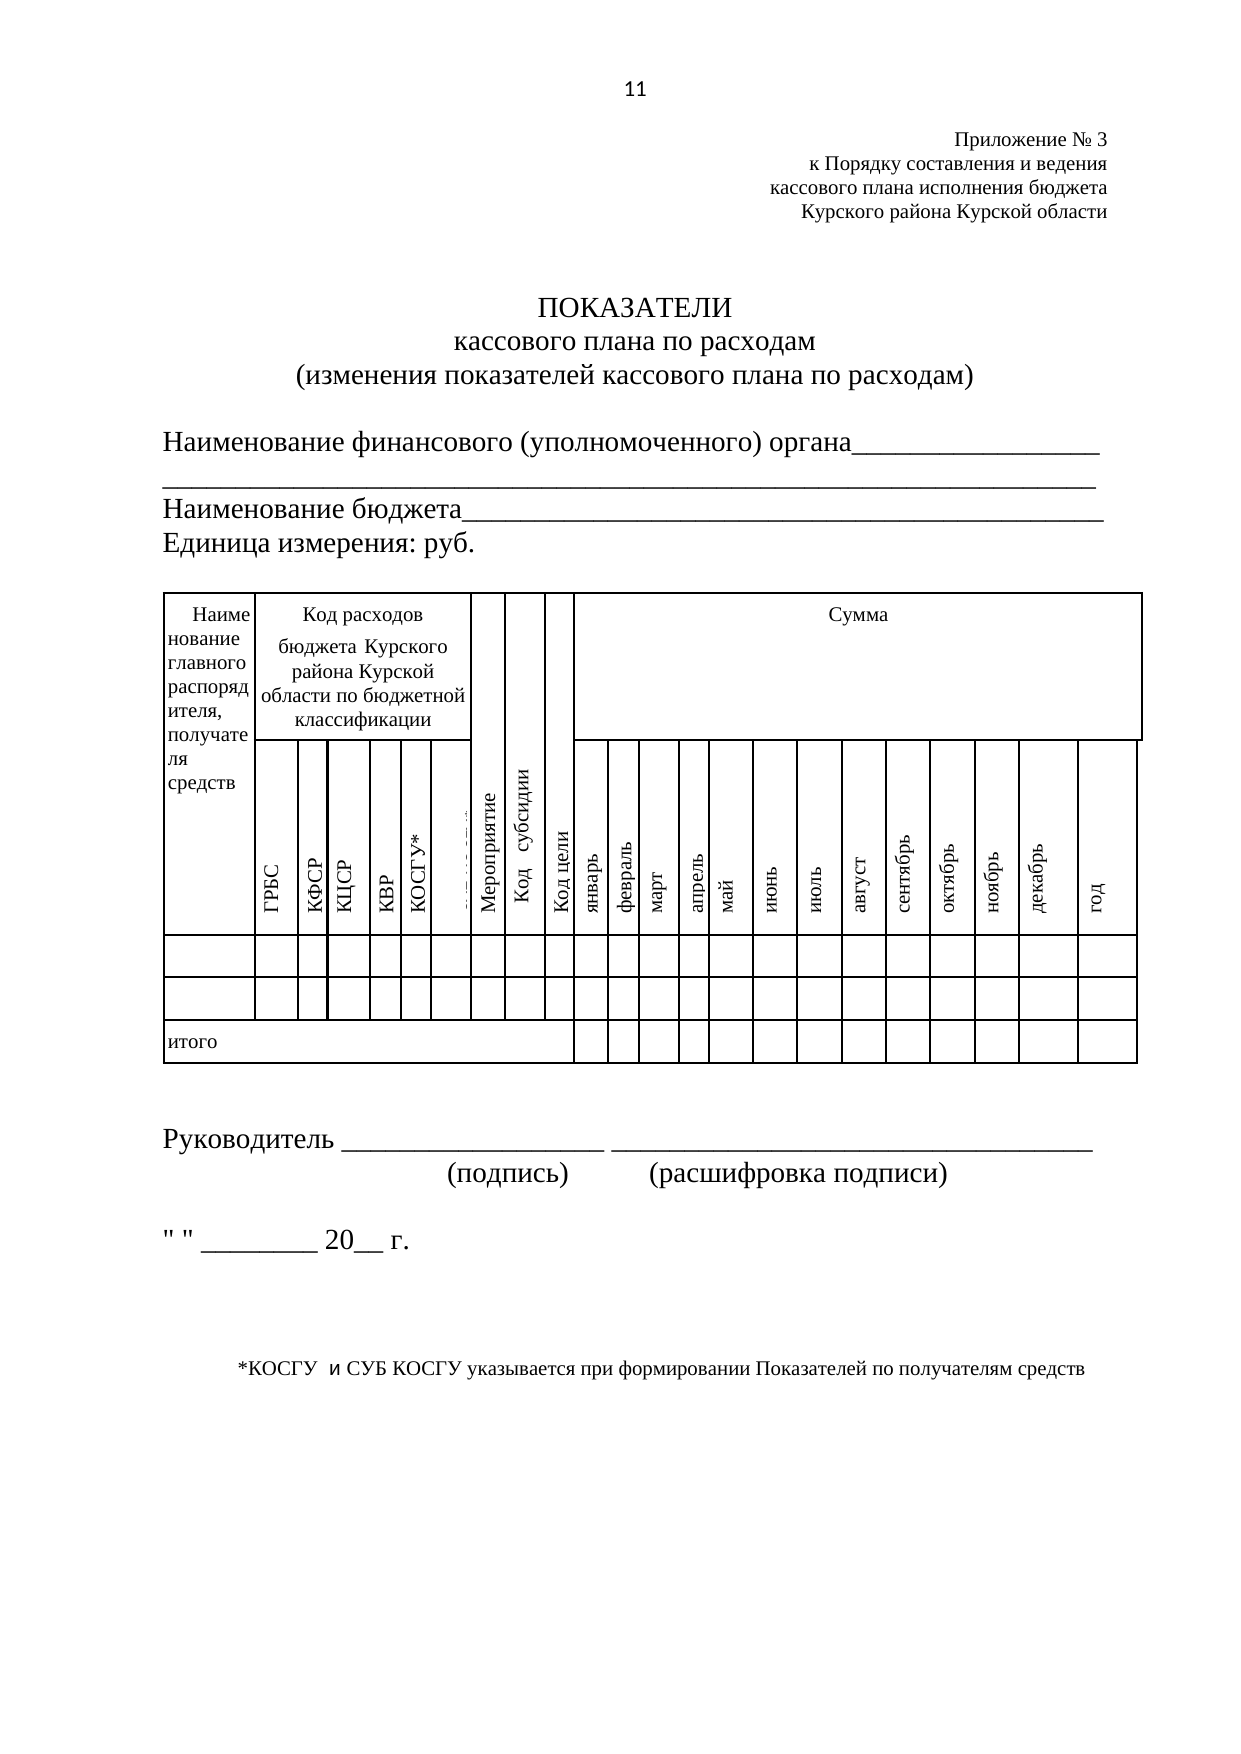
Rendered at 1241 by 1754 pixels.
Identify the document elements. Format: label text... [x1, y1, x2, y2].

table_cell [754, 978, 796, 1019]
table_cell [710, 978, 752, 1019]
table_cell [575, 936, 607, 976]
table_cell июль [798, 741, 841, 933]
table_cell [575, 978, 607, 1019]
table_cell [1020, 1021, 1077, 1062]
table_header Код расходов бюджета Курского района Курской области по бюджетной классификации [256, 594, 470, 739]
table_cell декабрь [1020, 741, 1077, 933]
table_cell ГРБС [256, 741, 297, 933]
table_cell [680, 1021, 708, 1062]
table_header Наименование главного распорядителя, получателя средств [165, 594, 254, 933]
table_cell май [710, 741, 752, 933]
table_header Мероприятие [472, 594, 504, 933]
text ________________________________________________________________ [162, 458, 1107, 491]
table_cell [976, 978, 1018, 1019]
table_cell [546, 936, 573, 976]
table_cell [798, 978, 841, 1019]
table_cell [931, 936, 974, 976]
table_cell [165, 936, 254, 976]
table_cell [680, 936, 708, 976]
table_cell [371, 936, 400, 976]
text " " ________ 20__ г. [162, 1222, 1107, 1255]
table_cell [299, 978, 326, 1019]
text *КОСГУ и СУБ КОСГУ указывается при формировании Показателей по получателям средств [162, 1356, 1107, 1380]
table_cell [371, 978, 400, 1019]
table_cell [798, 936, 841, 976]
table_cell [165, 978, 254, 1019]
table_cell ноябрь [976, 741, 1018, 933]
text Курского района Курской области [162, 199, 1107, 223]
text Единица измерения: руб. [162, 525, 1107, 558]
table_cell [402, 936, 430, 976]
table_cell [1079, 936, 1136, 976]
table_cell [710, 936, 752, 976]
table_cell [798, 1021, 841, 1062]
table_cell [432, 936, 470, 976]
table_cell [256, 978, 297, 1019]
table_cell [710, 1021, 752, 1062]
table_cell [1020, 936, 1077, 976]
table_header Сумма [575, 594, 1141, 739]
table_cell [402, 978, 430, 1019]
table_cell [976, 936, 1018, 976]
table_cell [432, 978, 470, 1019]
text Приложение № 3 [162, 127, 1107, 151]
table_cell июнь [754, 741, 796, 933]
table_cell [843, 936, 885, 976]
table_cell [976, 1021, 1018, 1062]
table_cell [575, 1021, 607, 1062]
table_cell [472, 936, 504, 976]
table_header Код цели [546, 594, 573, 933]
table_cell [887, 978, 929, 1019]
text к Порядку составления и ведения [162, 151, 1107, 175]
table_cell КВР [371, 741, 400, 933]
table_cell КФСР [299, 741, 326, 933]
table_cell СУБ КОСГУ* [432, 741, 470, 933]
table_cell [680, 978, 708, 1019]
table_cell [931, 1021, 974, 1062]
table_cell [329, 936, 369, 976]
table_cell [609, 1021, 638, 1062]
table_cell февраль [609, 741, 638, 933]
text Руководитель __________________ _________________________________ [162, 1121, 1107, 1155]
table_cell апрель [680, 741, 708, 933]
table_cell [506, 936, 544, 976]
text (подпись) (расшифровка подписи) [162, 1155, 1107, 1188]
table_cell [1020, 978, 1077, 1019]
table_cell [256, 936, 297, 976]
text кассового плана по расходам [162, 323, 1107, 357]
table_cell [609, 936, 638, 976]
table_cell [640, 936, 678, 976]
table_header Код субсидии [506, 594, 544, 933]
table_cell [754, 936, 796, 976]
table_cell [609, 978, 638, 1019]
table_cell [640, 978, 678, 1019]
text ПОКАЗАТЕЛИ [162, 290, 1107, 323]
table_cell январь [575, 741, 607, 933]
table_cell [754, 1021, 796, 1062]
table_cell год [1079, 741, 1136, 933]
table_cell [329, 978, 369, 1019]
table_cell [506, 978, 544, 1019]
table_cell [472, 978, 504, 1019]
table_cell [931, 978, 974, 1019]
table_cell [299, 936, 326, 976]
table_cell [546, 978, 573, 1019]
text (изменения показателей кассового плана по расходам) [162, 357, 1107, 391]
table_cell [843, 1021, 885, 1062]
table_cell октябрь [931, 741, 974, 933]
table_cell КОСГУ* [402, 741, 430, 933]
text кассового плана исполнения бюджета [162, 175, 1107, 199]
table_cell [843, 978, 885, 1019]
table_cell [1079, 978, 1136, 1019]
table_cell сентябрь [887, 741, 929, 933]
table_cell итого [165, 1021, 573, 1062]
table_cell КЦСР [329, 741, 369, 933]
table_cell август [843, 741, 885, 933]
text Наименование бюджета____________________________________________ [162, 491, 1107, 525]
table_cell март [640, 741, 678, 933]
table_cell [1079, 1021, 1136, 1062]
table_cell [887, 1021, 929, 1062]
table_cell [640, 1021, 678, 1062]
text Наименование финансового (уполномоченного) органа_________________ [162, 424, 1107, 458]
table_cell [887, 936, 929, 976]
